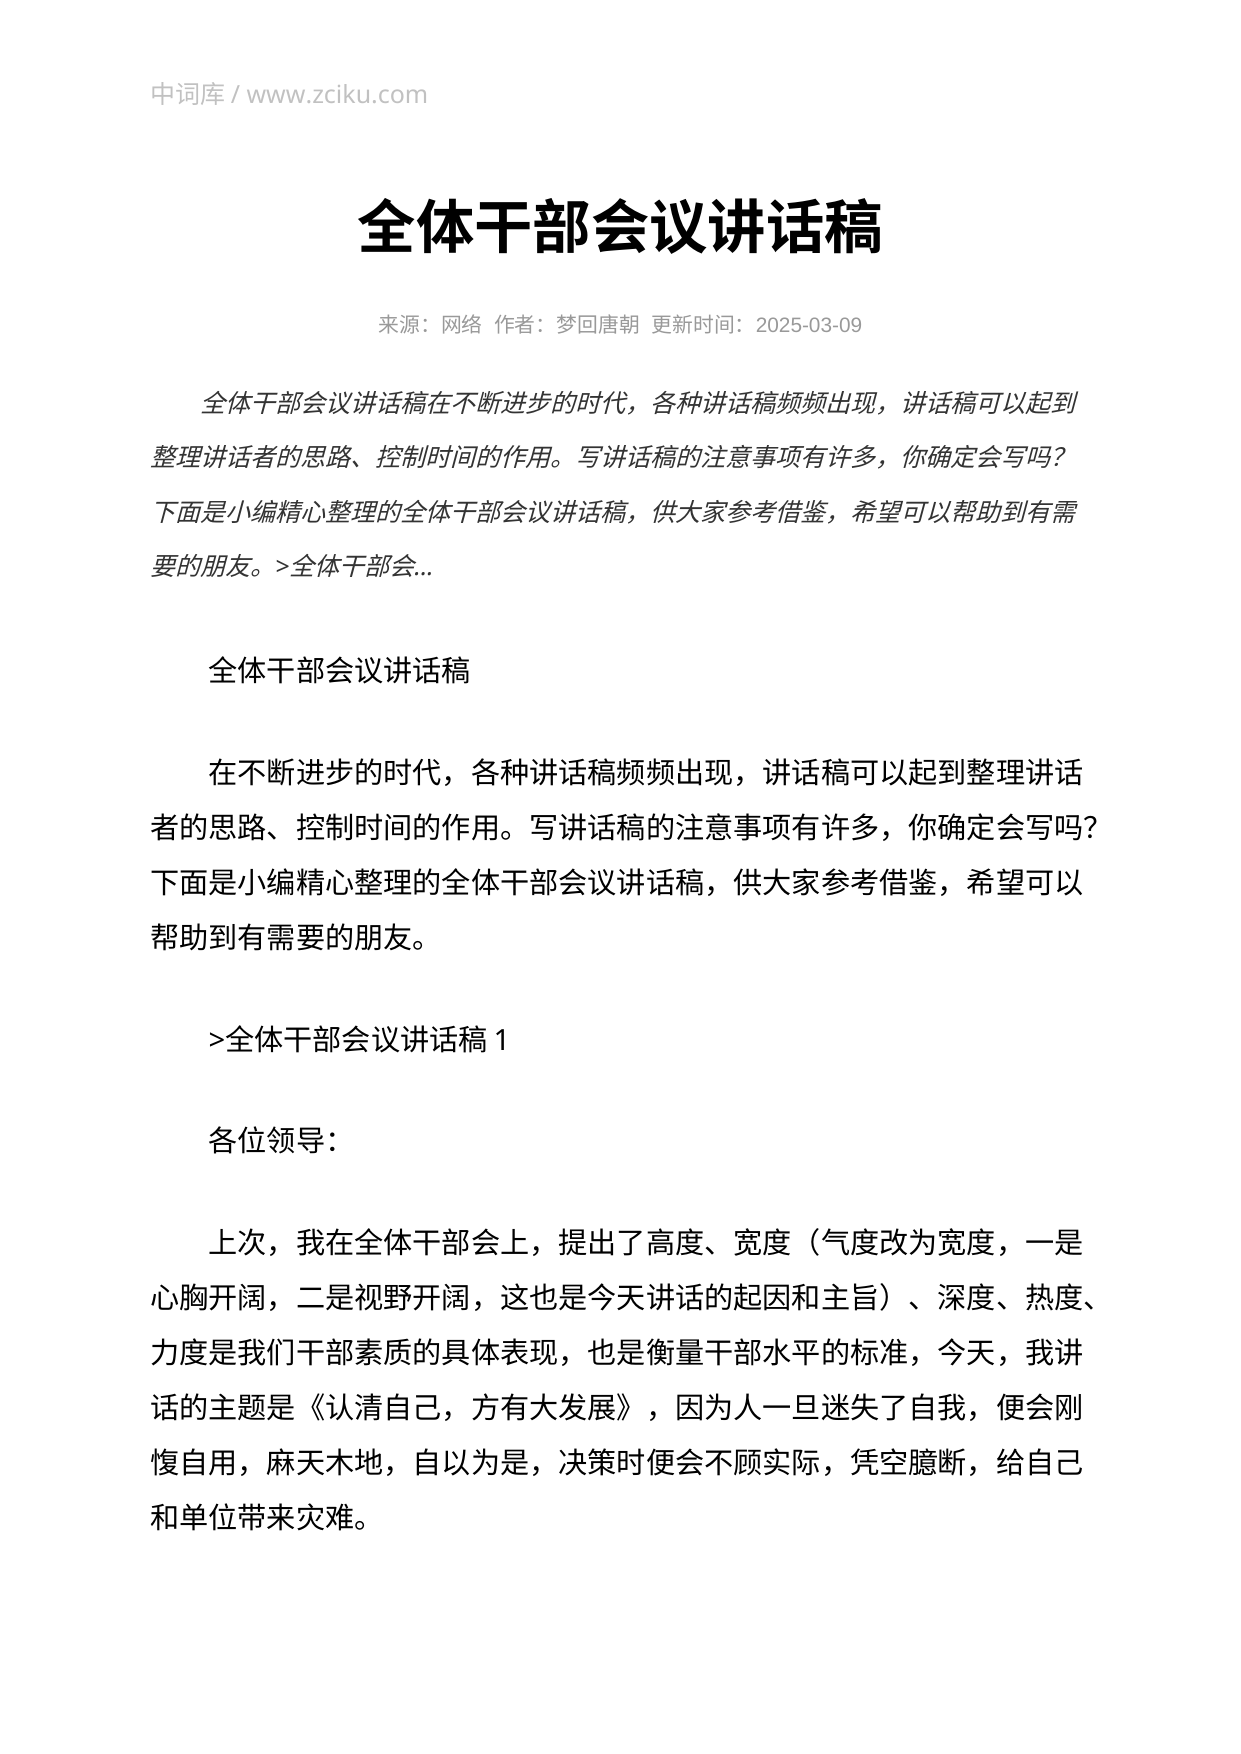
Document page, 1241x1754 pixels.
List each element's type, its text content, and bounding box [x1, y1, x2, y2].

text 全体干部会议讲话稿在不断进步的时代，各种讲话稿频频出现，讲话稿可以起到整理讲话者的思路、控制时间的作用。写讲话稿的注意事项有许多，你确定会写吗？下面是小编精心整理的全体干部会议讲话稿，供大家参考借鉴，希望可以帮助到有需要的朋友。>全体干部会... [150, 383, 1090, 583]
text 上次，我在全体干部会上，提出了高度、宽度（气度改为宽度，一是心胸开阔，二是视野开阔，这也是今天讲话的起因和主旨）、深度、热度、力度是我们干部素质的具体表现，也是衡量干部水平的标准，今天，我讲话的主题是《认清自己，方有大发展》，因为人一旦迷失了自我，便会刚愎自用，麻天木地，自以为是，决策时便会不顾实际，凭空臆断，给自己和单位带来灾难。 [150, 1220, 1090, 1537]
subtitle 全体干部会议讲话稿 [150, 181, 1090, 266]
text 来源：网络 作者：梦回唐朝 更新时间：2025-03-09 [150, 313, 1090, 337]
text >全体干部会议讲话稿1 [150, 1016, 1090, 1058]
text 各位领导： [150, 1118, 1090, 1160]
text 全体干部会议讲话稿 [150, 648, 1090, 690]
text 在不断进步的时代，各种讲话稿频频出现，讲话稿可以起到整理讲话者的思路、控制时间的作用。写讲话稿的注意事项有许多，你确定会写吗？下面是小编精心整理的全体干部会议讲话稿，供大家参考借鉴，希望可以帮助到有需要的朋友。 [150, 749, 1090, 957]
